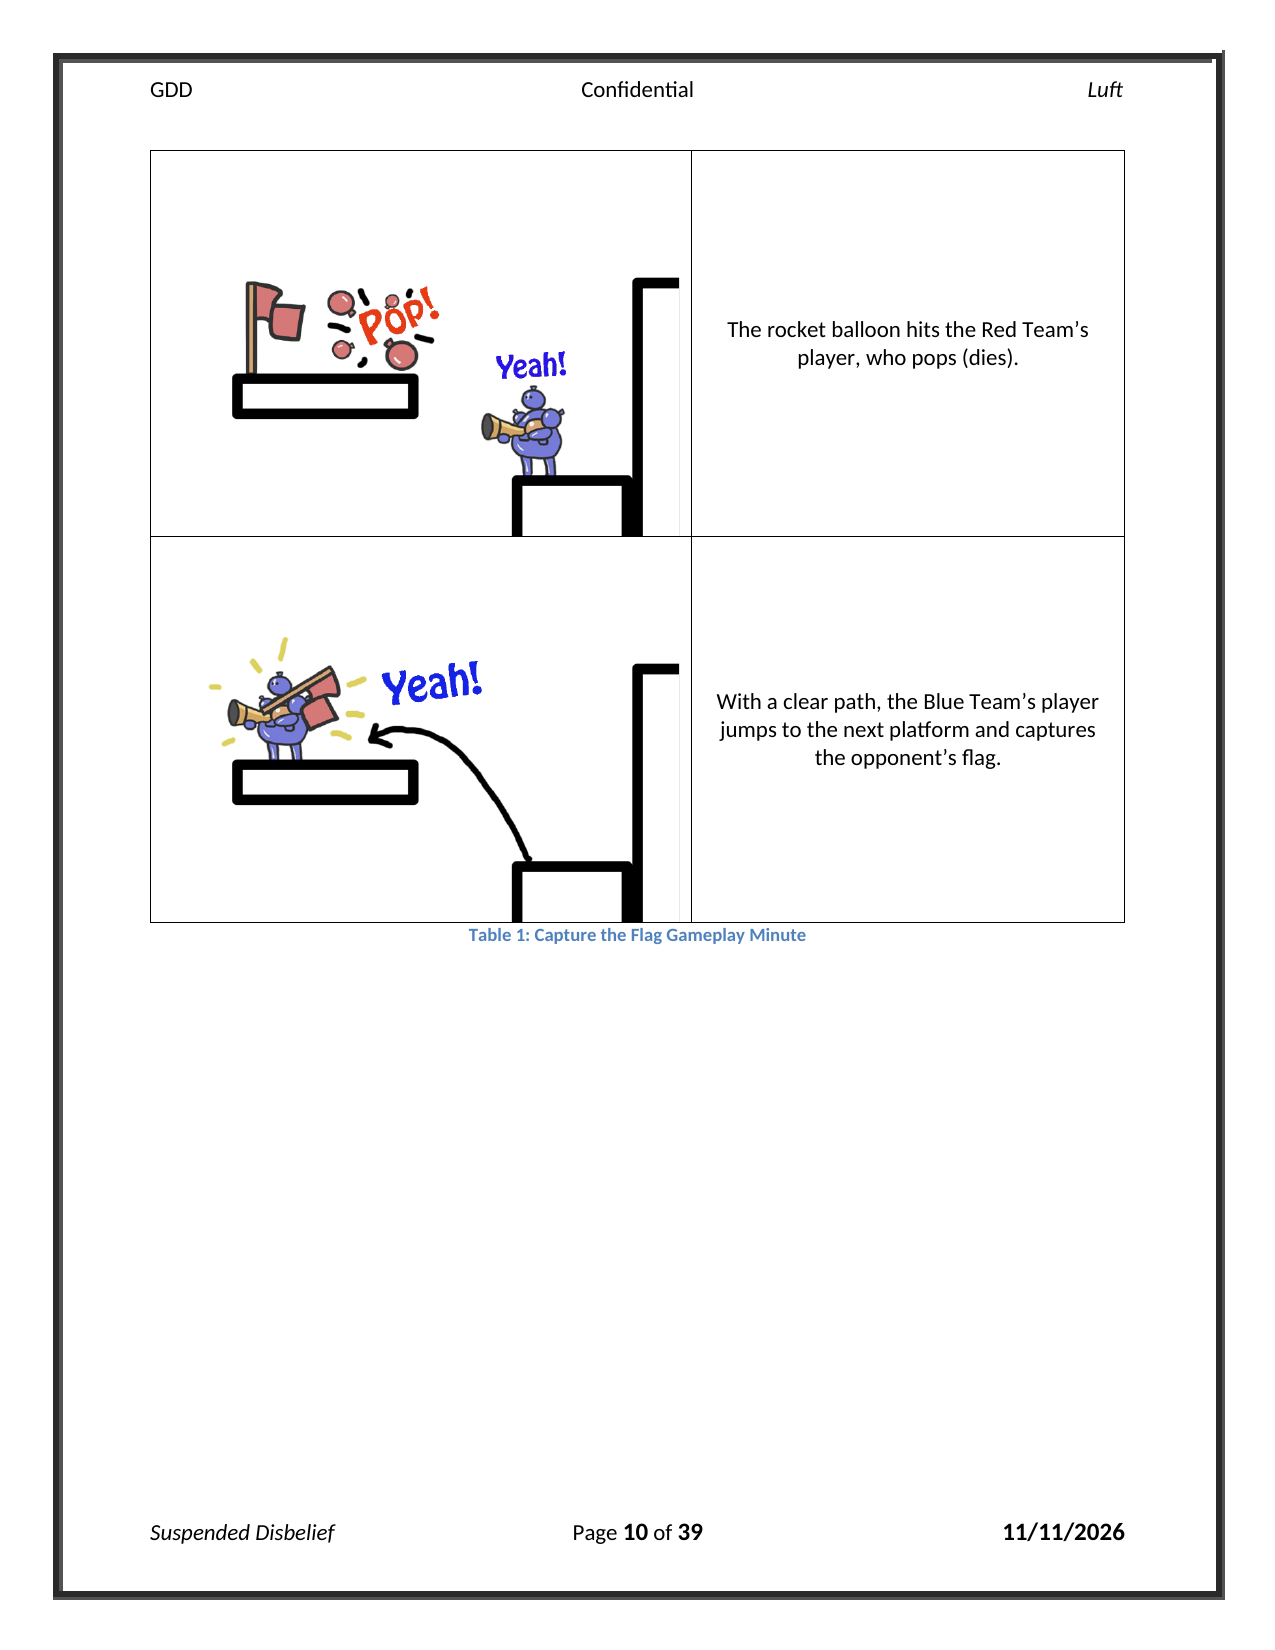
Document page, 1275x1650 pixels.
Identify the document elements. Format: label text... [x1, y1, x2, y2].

picture [161, 151, 680, 536]
table_cell [151, 151, 161, 536]
picture [161, 537, 680, 922]
table_cell [680, 151, 691, 536]
table_cell With a clear path, the Blue Team’s player jumps to the next platform and captures the opponent’s flag. [692, 537, 1124, 922]
table_cell [151, 537, 161, 922]
table_cell The rocket balloon hits the Red Team’s player, who pops (dies). [692, 151, 1124, 536]
table_cell [680, 537, 691, 922]
